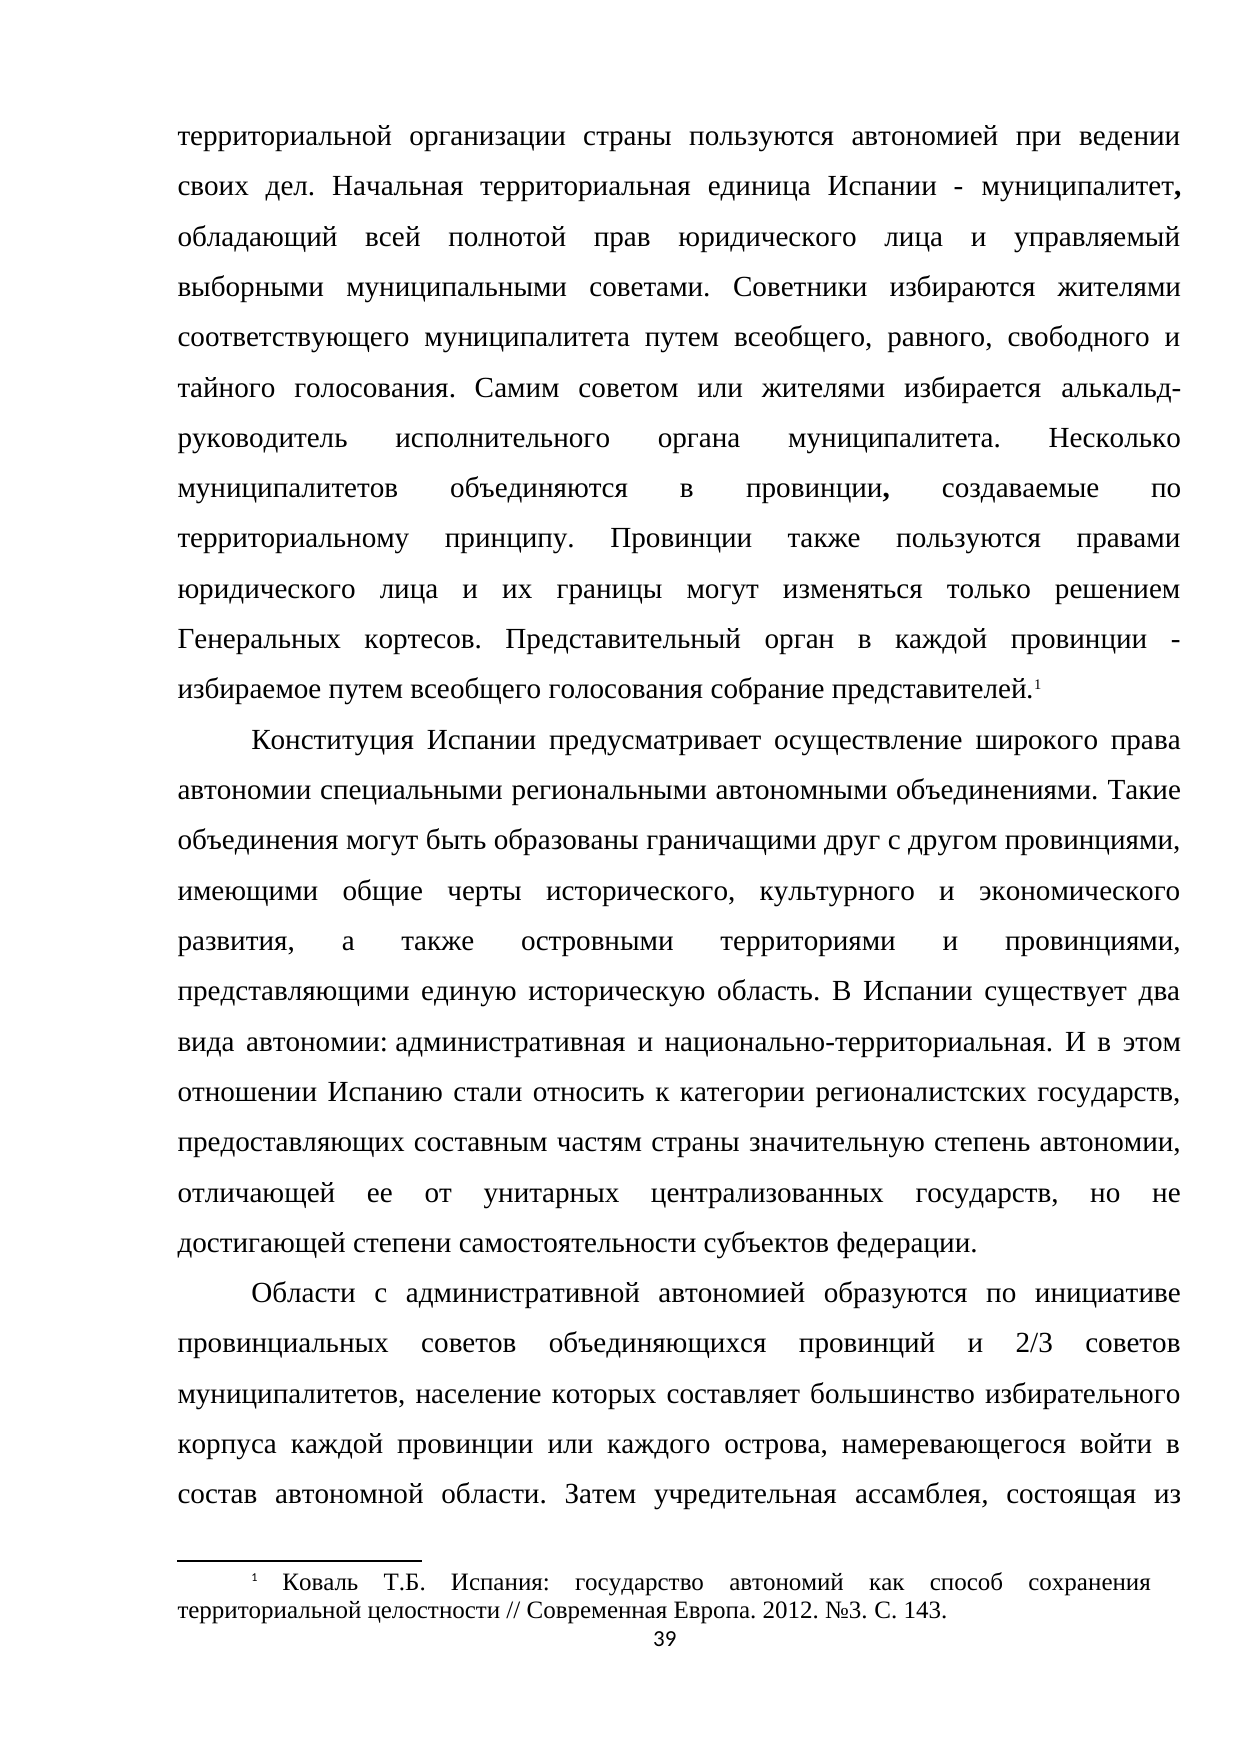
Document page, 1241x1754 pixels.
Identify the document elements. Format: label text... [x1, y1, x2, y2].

text Конституция Испании предусматривает осуществление широкого права автономии специальными региональными автономными объединениями. Такие объединения могут быть образованы граничащими друг с другом провинциями, имеющими общие черты исторического, культурного и экономического развития, а также островными территориями и провинциями, представляющими единую историческую область. В Испании существует два вида автономии: административная и национально-территориальная. И в этом отношении Испанию стали относить к категории регионалистских государств, предоставляющих составным частям страны значительную степень автономии, отличающей ее от унитарных централизованных государств, но не достигающей степени самостоятельности субъектов федерации. [177, 722, 1181, 1258]
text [177, 1275, 1181, 1510]
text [177, 118, 1181, 705]
